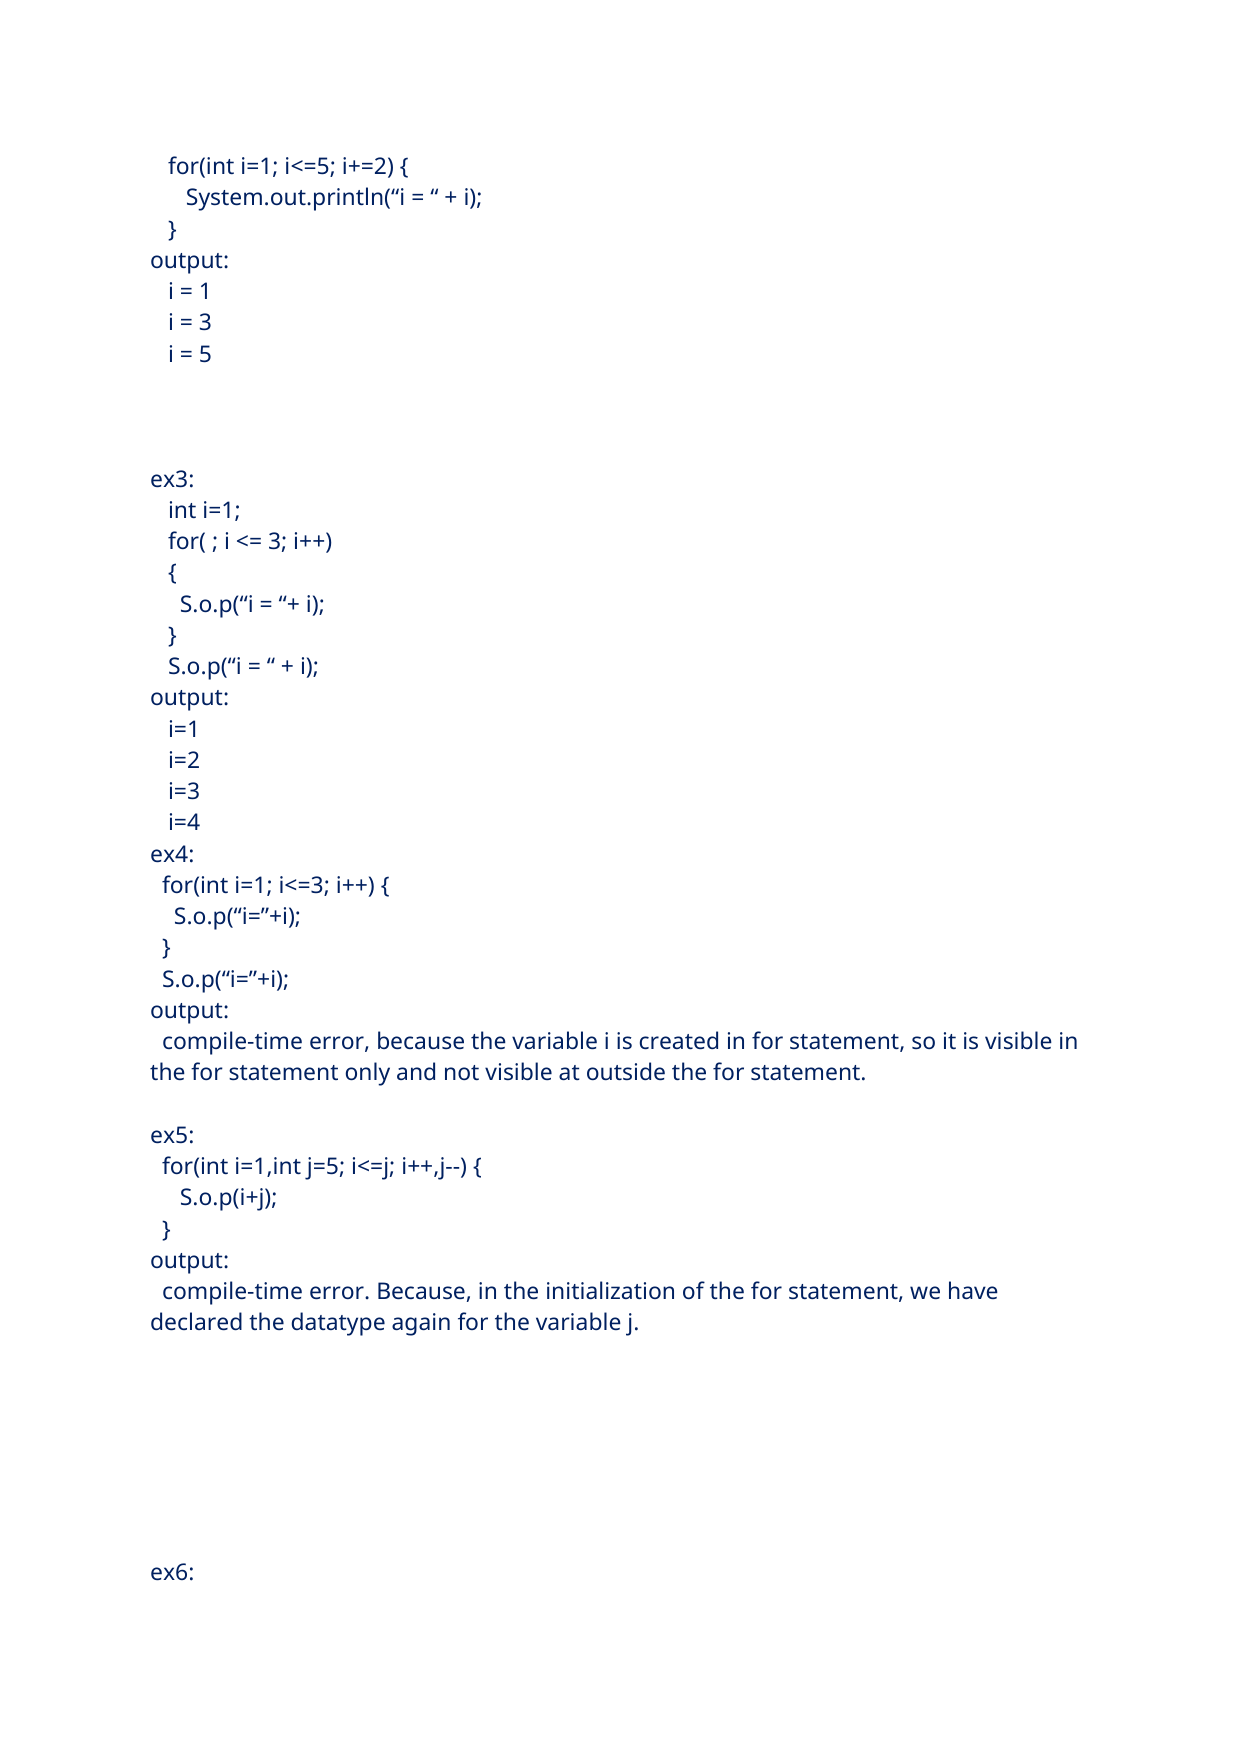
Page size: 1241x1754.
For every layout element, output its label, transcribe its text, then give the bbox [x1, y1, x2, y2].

text output: [150, 244, 1090, 275]
text System.out.println(“i = “ + i); [150, 181, 1090, 212]
text S.o.p(“i = “ + i); [150, 650, 1090, 681]
text i = 5 [150, 337, 1090, 369]
text for(int i=1,int j=5; i<=j; i++,j--) { [150, 1150, 1090, 1181]
text ex5: [150, 1119, 1090, 1150]
text compile-time error, because the variable i is created in for statement, so it is visible in the for statement only and not visible at outside the for statement. [150, 1025, 1090, 1087]
text output: [150, 1244, 1090, 1275]
text i=1 [150, 712, 1090, 744]
text { [150, 556, 1090, 587]
text ex6: [150, 1556, 1090, 1587]
text } [150, 1212, 1090, 1244]
text S.o.p(“i=”+i); [150, 900, 1090, 931]
text } [150, 931, 1090, 962]
text S.o.p(i+j); [150, 1181, 1090, 1212]
text } [150, 212, 1090, 244]
text output: [150, 681, 1090, 712]
text int i=1; [150, 494, 1090, 525]
text compile-time error. Because, in the initialization of the for statement, we have declared the datatype again for the variable j. [150, 1275, 1090, 1337]
text i = 3 [150, 306, 1090, 337]
text S.o.p(“i = “+ i); [150, 587, 1090, 619]
text S.o.p(“i=”+i); [150, 962, 1090, 994]
text for(int i=1; i<=3; i++) { [150, 869, 1090, 900]
text i=3 [150, 775, 1090, 806]
text } [150, 619, 1090, 650]
text ex3: [150, 462, 1090, 494]
text i=2 [150, 744, 1090, 775]
text i=4 [150, 806, 1090, 837]
text for( ; i <= 3; i++) [150, 525, 1090, 556]
text i = 1 [150, 275, 1090, 306]
text ex4: [150, 837, 1090, 869]
text for(int i=1; i<=5; i+=2) { [150, 150, 1090, 181]
text output: [150, 994, 1090, 1025]
